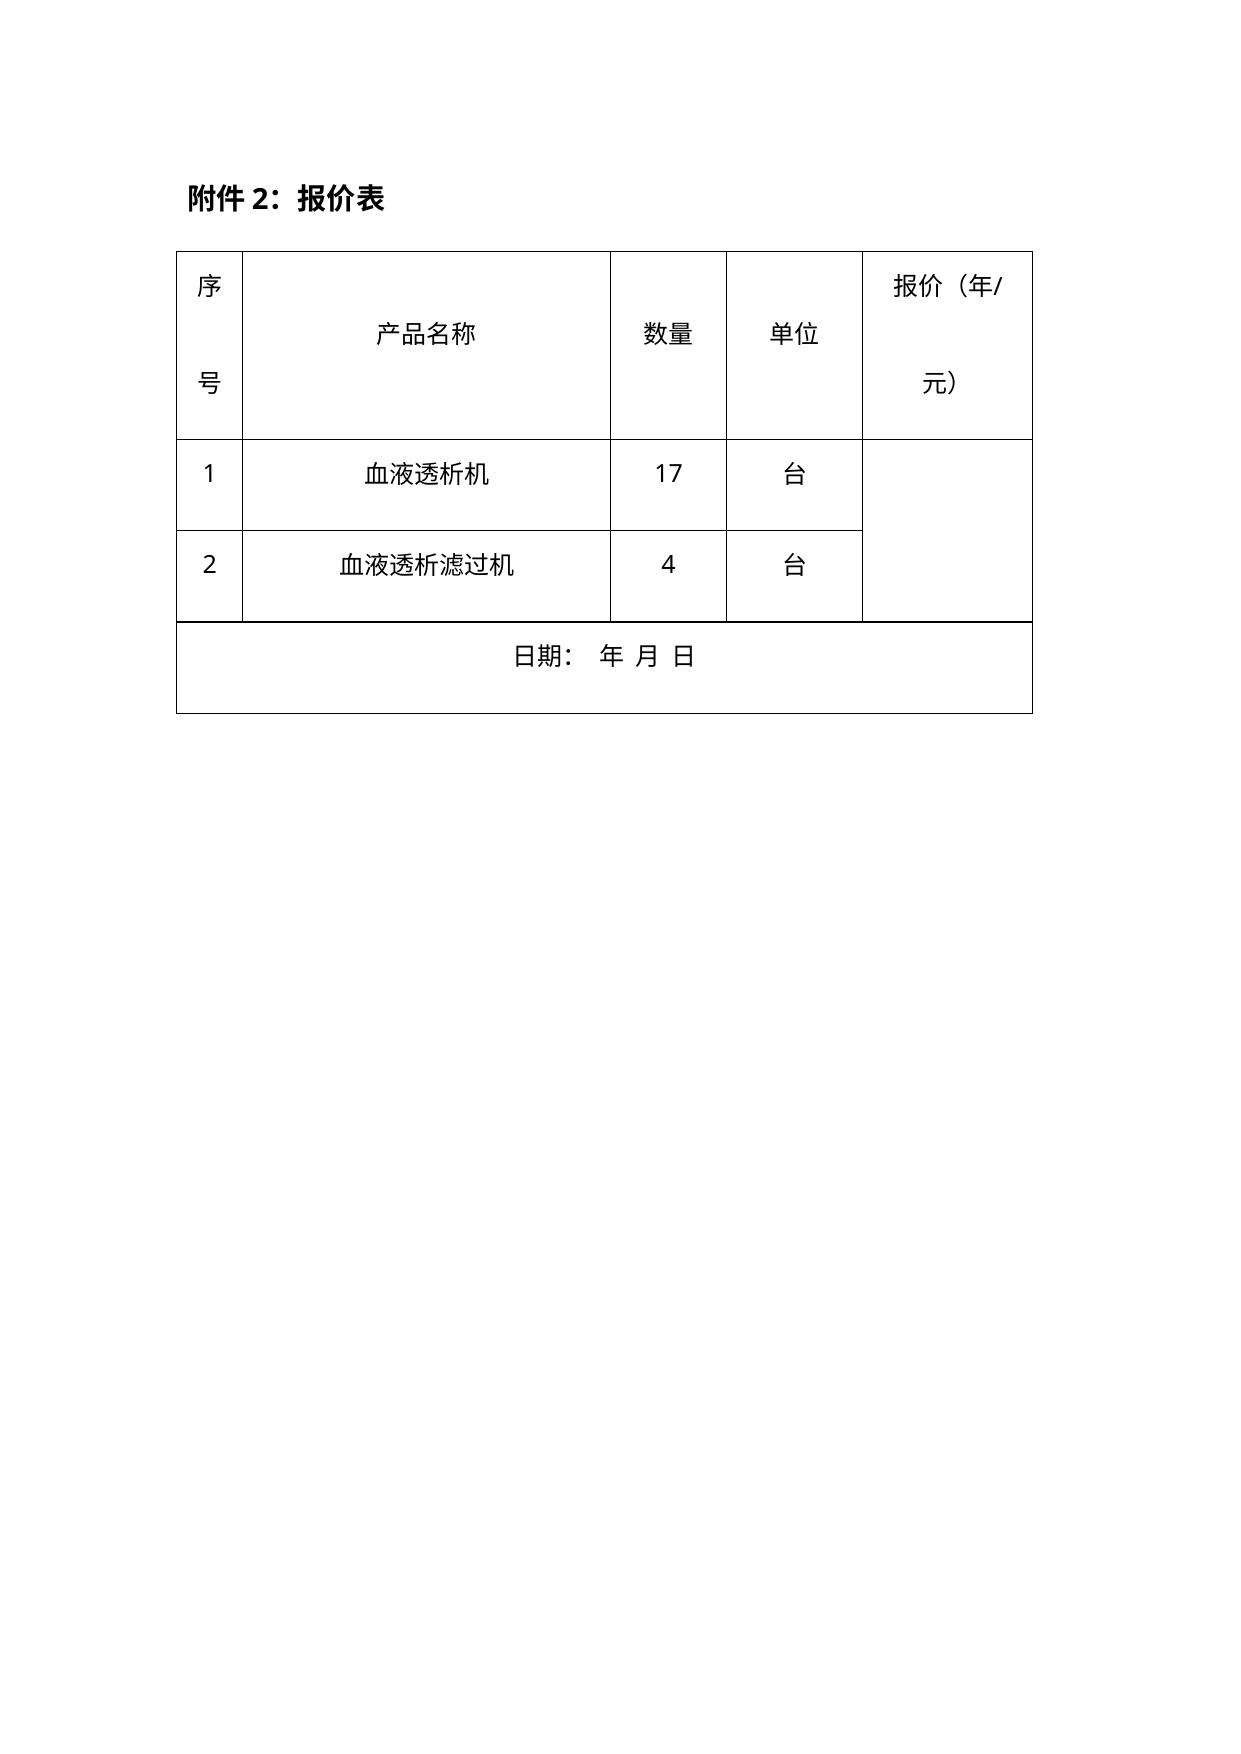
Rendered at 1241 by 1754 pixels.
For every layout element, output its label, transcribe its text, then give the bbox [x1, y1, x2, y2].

table_cell 血液透析滤过机 [243, 531, 610, 621]
table_header 单位 [727, 252, 862, 439]
table_header 数量 [611, 252, 726, 439]
table_cell 2 [177, 531, 242, 621]
table_cell [863, 440, 1032, 621]
table_cell 4 [611, 531, 726, 621]
table_header 序号 [177, 252, 242, 439]
table_cell 日期： 年 月 日 [177, 623, 1032, 712]
table_cell 1 [177, 440, 242, 530]
table_cell 台 [727, 531, 862, 621]
table_header 报价（年/元） [863, 252, 1032, 439]
table_header 产品名称 [243, 252, 610, 439]
table_cell 台 [727, 440, 862, 530]
table_cell 17 [611, 440, 726, 530]
list 附件2：报价表 [187, 164, 1053, 229]
table_cell 血液透析机 [243, 440, 610, 530]
